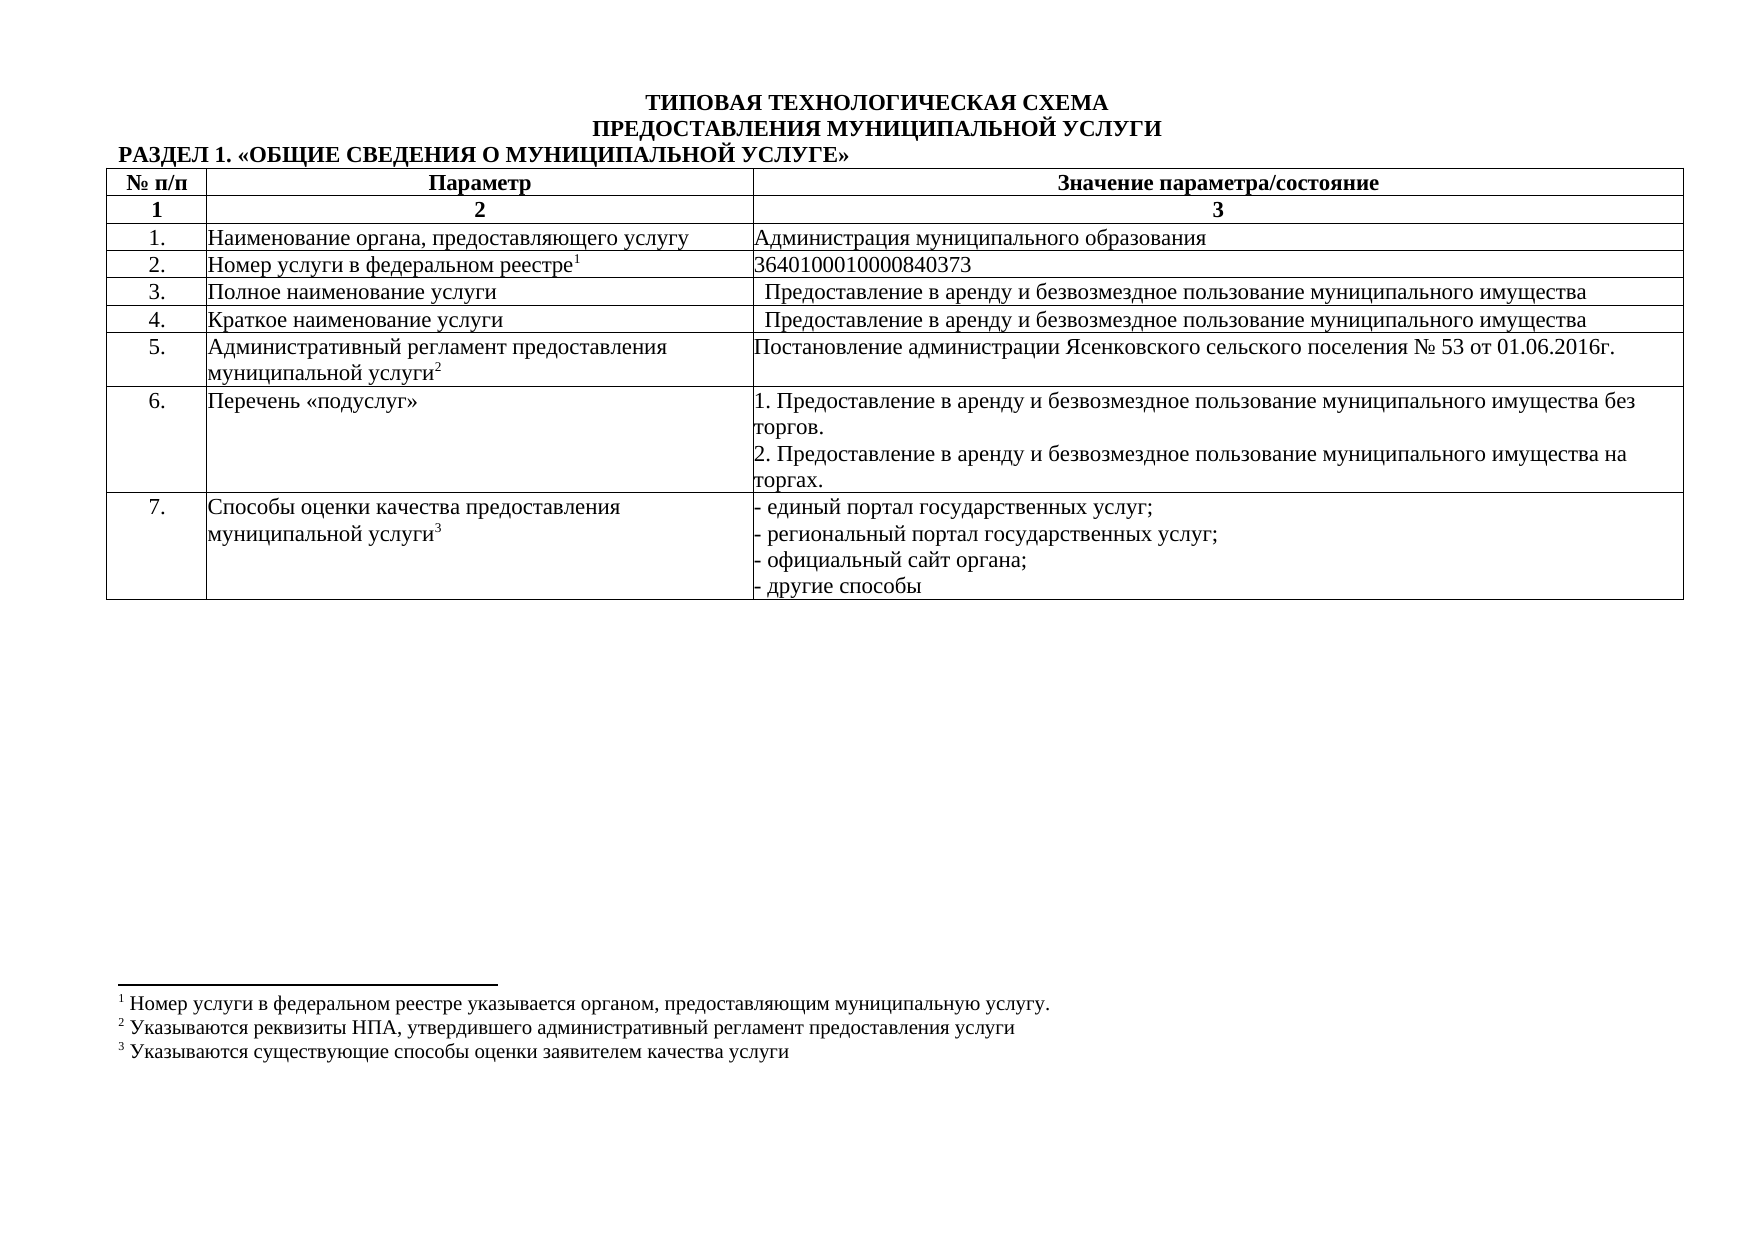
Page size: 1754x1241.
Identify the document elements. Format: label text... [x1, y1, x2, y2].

table_cell 3. [107, 278, 206, 305]
table_cell Краткое наименование услуги [207, 306, 753, 332]
table_cell Перечень «подуслуг» [207, 387, 753, 492]
table_cell 3 [754, 196, 1683, 222]
table_cell 5. [107, 333, 206, 386]
table_header № п/п [107, 169, 206, 195]
text ТИПОВАЯ ТЕХНОЛОГИЧЕСКАЯ СХЕМА [118, 89, 1636, 115]
table_cell Способы оценки качества предоставления муниципальной услуги [207, 493, 753, 599]
table_cell 6. [107, 387, 206, 492]
table_header Значение параметра/состояние [754, 169, 1683, 195]
table_cell 7. [107, 493, 206, 599]
table_cell 2 [207, 196, 753, 222]
table_cell 1. Предоставление в аренду и безвозмездное пользование муниципального имущества без торгов. 2. Предоставление в аренду и безвозмездное пользование муниципального имущества на торгах. [754, 387, 1683, 492]
table_cell Предоставление в аренду и безвозмездное пользование муниципального имущества [754, 278, 1683, 305]
table_cell 1. [107, 224, 206, 250]
table_cell 3640100010000840373 [754, 251, 1683, 277]
text ПРЕДОСТАВЛЕНИЯ МУНИЦИПАЛЬНОЙ УСЛУГИ [118, 115, 1636, 141]
table_cell Наименование органа, предоставляющего услугу [207, 224, 753, 250]
table_cell Постановление администрации Ясенковского сельского поселения № 53 от 01.06.2016г. [754, 333, 1683, 386]
table_cell Административный регламент предоставления муниципальной услуги [207, 333, 753, 386]
table_cell Полное наименование услуги [207, 278, 753, 305]
table_cell 1 [107, 196, 206, 222]
table_cell 4. [107, 306, 206, 332]
table_cell Администрация муниципального образования [754, 224, 1683, 250]
table_cell Предоставление в аренду и безвозмездное пользование муниципального имущества [754, 306, 1683, 332]
table_cell - единый портал государственных услуг; - региональный портал государственных услуг; - официальный сайт органа; - другие способы [754, 493, 1683, 599]
table_cell 2. [107, 251, 206, 277]
text РАЗДЕЛ 1. «ОБЩИЕ СВЕДЕНИЯ О МУНИЦИПАЛЬНОЙ УСЛУГЕ» [118, 141, 1636, 168]
table_header Параметр [207, 169, 753, 195]
table_cell Номер услуги в федеральном реестре [207, 251, 753, 277]
